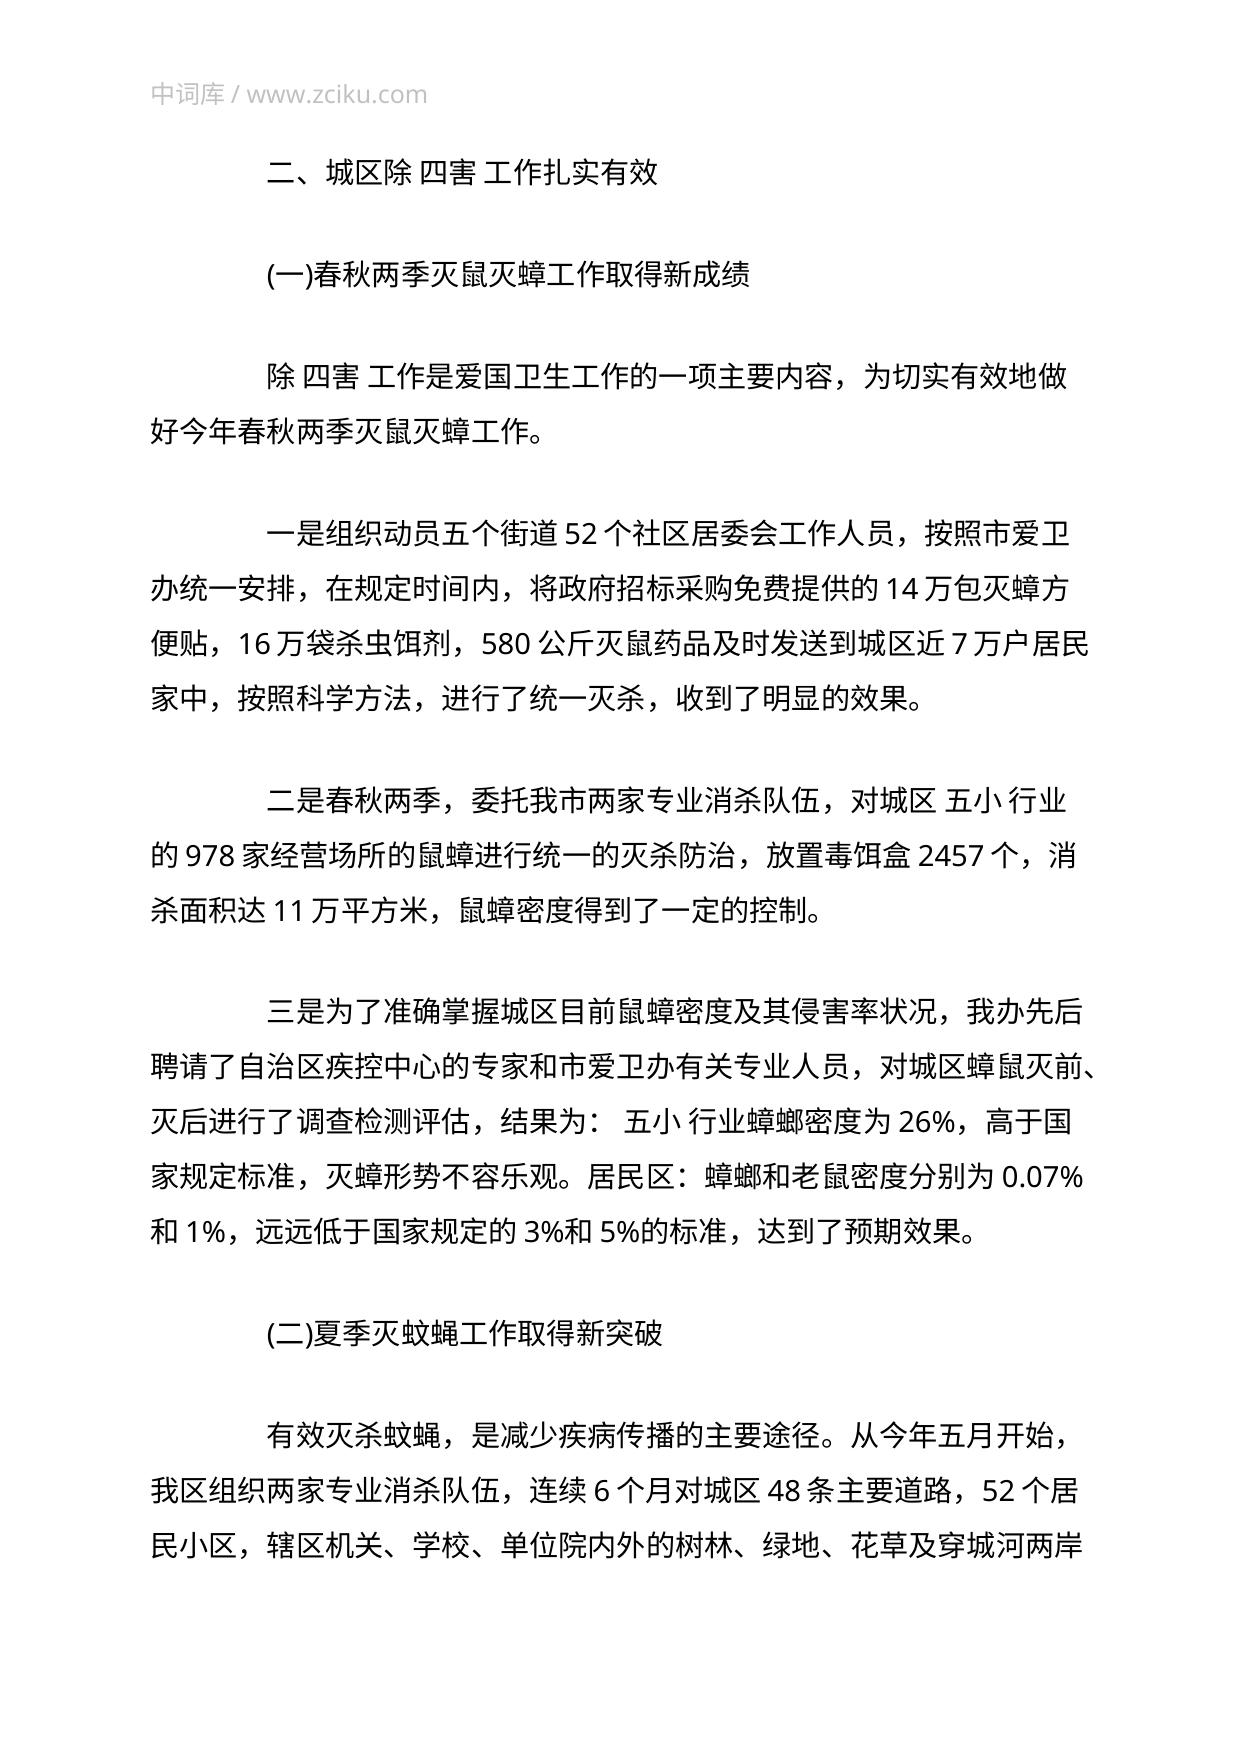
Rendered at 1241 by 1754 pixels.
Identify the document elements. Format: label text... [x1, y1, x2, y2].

text 三是为了准确掌握城区目前鼠蟑密度及其侵害率状况，我办先后聘请了自治区疾控中心的专家和市爱卫办有关专业人员，对城区蟑鼠灭前、灭后进行了调查检测评估，结果为： 五小 行业蟑螂密度为26%，高于国家规定标准，灭蟑形势不容乐观。居民区：蟑螂和老鼠密度分别为0.07%和1%，远远低于国家规定的3%和5%的标准，达到了预期效果。 [150, 989, 1090, 1251]
text 一是组织动员五个街道52个社区居委会工作人员，按照市爱卫办统一安排，在规定时间内，将政府招标采购免费提供的14万包灭蟑方便贴，16万袋杀虫饵剂，580公斤灭鼠药品及时发送到城区近7万户居民家中，按照科学方法，进行了统一灭杀，收到了明显的效果。 [150, 510, 1090, 718]
text 二、城区除 四害 工作扎实有效 [150, 150, 1090, 192]
text (二)夏季灭蚊蝇工作取得新突破 [150, 1311, 1090, 1353]
text (一)春秋两季灭鼠灭蟑工作取得新成绩 [150, 252, 1090, 294]
text 除 四害 工作是爱国卫生工作的一项主要内容，为切实有效地做好今年春秋两季灭鼠灭蟑工作。 [150, 354, 1090, 451]
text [150, 1413, 1090, 1565]
text 二是春秋两季，委托我市两家专业消杀队伍，对城区 五小 行业的978家经营场所的鼠蟑进行统一的灭杀防治，放置毒饵盒2457个，消杀面积达11万平方米，鼠蟑密度得到了一定的控制。 [150, 777, 1090, 929]
